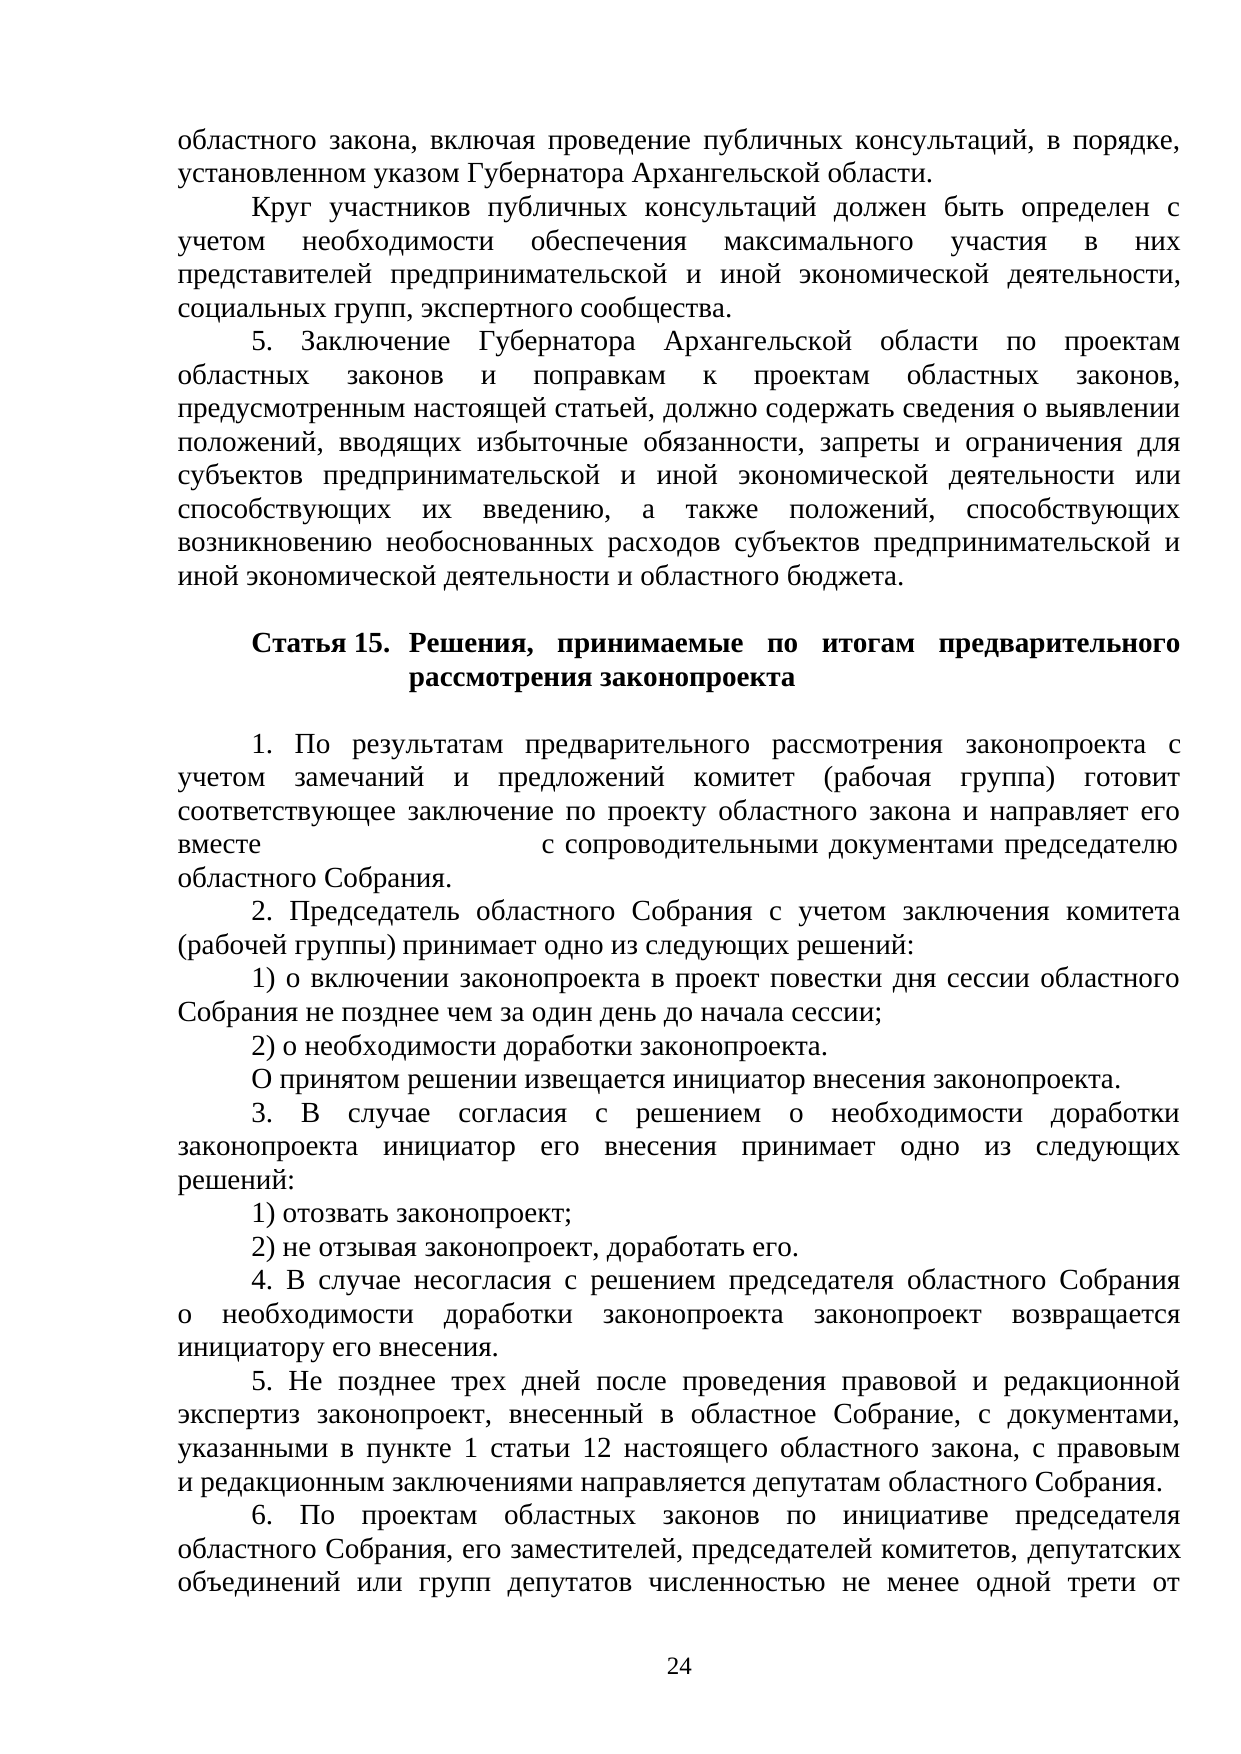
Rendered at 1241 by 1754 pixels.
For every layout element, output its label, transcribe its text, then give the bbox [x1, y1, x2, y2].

text 1) отозвать законопроект; [177, 1195, 1181, 1229]
text Круг участников публичных консультаций должен быть определен с учетом необходимости обеспечения максимального участия в них представителей предпринимательской и иной экономической деятельности, социальных групп, экспертного сообщества. [177, 189, 1181, 323]
text 4. В случае несогласия с решением председателя областного Собрания о необходимости доработки законопроекта законопроект возвращается инициатору его внесения. [177, 1262, 1181, 1363]
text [177, 1497, 1181, 1598]
text 1. По результатам предварительного рассмотрения законопроекта с учетом замечаний и предложений комитет (рабочая группа) готовит соответствующее заключение по проекту областного закона и направляет его вместе с сопроводительными документами председателю областного Собрания. [177, 726, 1181, 893]
text 3. В случае согласия с решением о необходимости доработки законопроекта инициатор его внесения принимает одно из следующих решений: [177, 1095, 1181, 1195]
text 2) не отзывая законопроект, доработать его. [177, 1229, 1181, 1262]
text 5. Заключение Губернатора Архангельской области по проектам областных законов и поправкам к проектам областных законов, предусмотренным настоящей статьей, должно содержать сведения о выявлении положений, вводящих избыточные обязанности, запреты и ограничения для субъектов предпринимательской и иной экономической деятельности или способствующих их введению, а также положений, способствующих возникновению необоснованных расходов субъектов предпринимательской и иной экономической деятельности и областного бюджета. [177, 323, 1181, 592]
table_header Статья 15. [251, 625, 397, 726]
text О принятом решении извещается инициатор внесения законопроекта. [177, 1061, 1181, 1095]
text 1) о включении законопроекта в проект повестки дня сессии областного Собрания не позднее чем за один день до начала сессии; [177, 961, 1181, 1028]
text 5. Не позднее трех дней после проведения правовой и редакционной экспертиз законопроект, внесенный в областное Собрание, с документами, указанными в пункте 1 статьи 12 настоящего областного закона, с правовым и редакционным заключениями направляется депутатам областного Собрания. [177, 1363, 1181, 1497]
text 2. Председатель областного Собрания с учетом заключения комитета (рабочей группы) принимает одно из следующих решений: [177, 893, 1181, 961]
table_header Решения, принимаемые по итогам предварительного рассмотрения законопроекта [398, 625, 1192, 726]
text 2) о необходимости доработки законопроекта. [177, 1028, 1181, 1061]
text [177, 118, 1181, 189]
